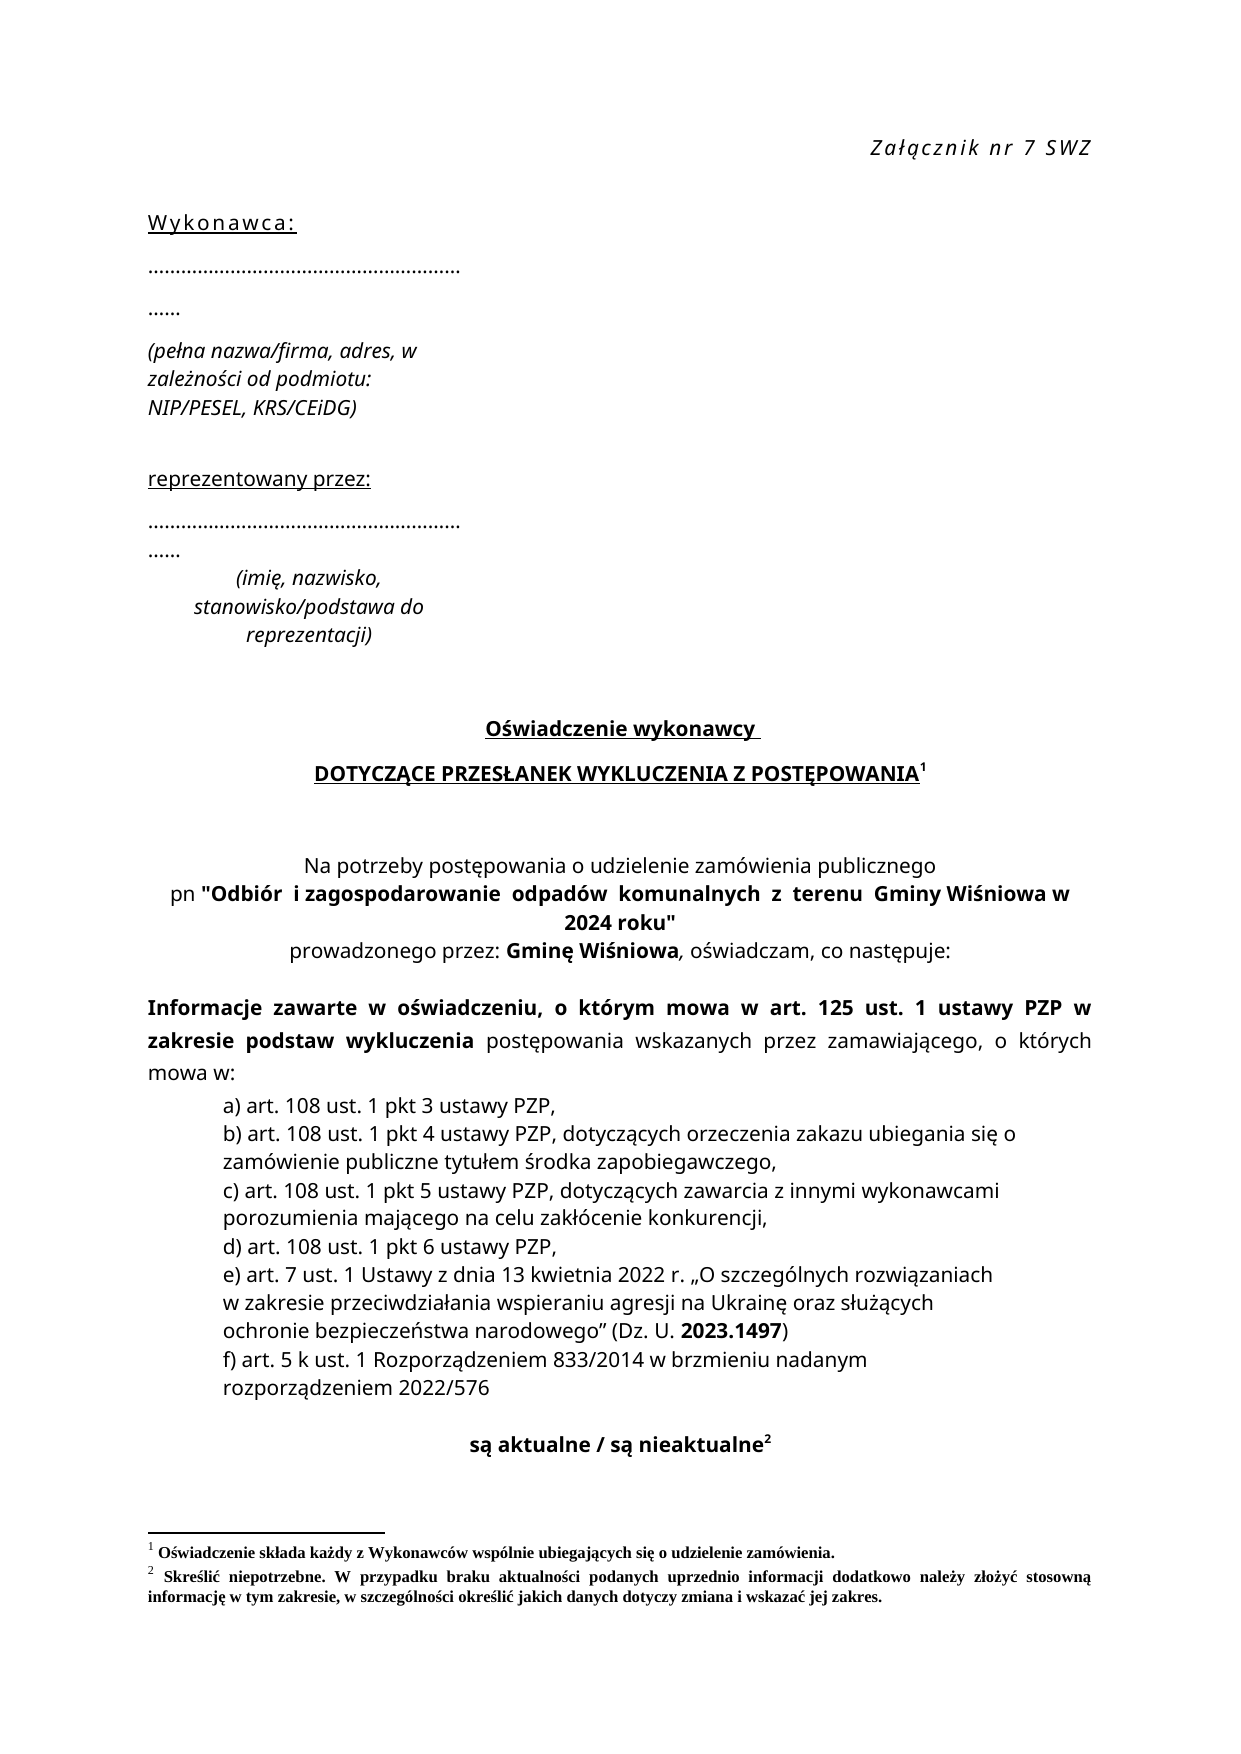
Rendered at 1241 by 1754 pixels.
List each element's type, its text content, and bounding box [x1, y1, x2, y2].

text ……………………………………………………… [148, 506, 472, 563]
list b) art. 108 ust. 1 pkt 4 ustawy PZP, dotyczących orzeczenia zakazu ubiegania się o zamówienie publiczne tytułem środka zapobiegawczego, [223, 1119, 1093, 1176]
text (imię, nazwisko, stanowisko/podstawa do reprezentacji) [148, 563, 472, 649]
text Na potrzeby postępowania o udzielenie zamówienia publicznego pn "Odbiór i zagospodarowanie odpadów komunalnych z terenu Gminy Wiśniowa w 2024 roku" [148, 851, 1093, 936]
list f) art. 5 k ust. 1 Rozporządzeniem 833/2014 w brzmieniu nadanym [223, 1344, 1093, 1373]
text reprezentowany przez: [148, 464, 1093, 492]
text są aktualne / są nieaktualne [148, 1430, 1093, 1459]
text ……………………………………………………… [148, 251, 472, 322]
text Wykonawca: [148, 166, 1093, 237]
list d) art. 108 ust. 1 pkt 6 ustawy PZP, [223, 1232, 1093, 1260]
list a) art. 108 ust. 1 pkt 3 ustawy PZP, [223, 1091, 1093, 1119]
text Informacje zawarte w oświadczeniu, o którym mowa w art. 125 ust. 1 ustawy PZP w zakresie podstaw wykluczenia postępowania wskazanych przez zamawiającego, o których mowa w: [148, 993, 1093, 1087]
text DOTYCZĄCE PRZESŁANEK WYKLUCZENIA Z POSTĘPOWANIA [148, 759, 1093, 848]
text Oświadczenie wykonawcy [148, 714, 1093, 742]
list c) art. 108 ust. 1 pkt 5 ustawy PZP, dotyczących zawarcia z innymi wykonawcami porozumienia mającego na celu zakłócenie konkurencji, [223, 1176, 1093, 1232]
text prowadzonego przez: Gminę Wiśniowa, oświadczam, co następuje: [148, 936, 1093, 965]
list ochronie bezpieczeństwa narodowego” (Dz. U. 2023.1497) [223, 1316, 1093, 1344]
list w zakresie przeciwdziałania wspieraniu agresji na Ukrainę oraz służących [223, 1288, 1093, 1316]
list e) art. 7 ust. 1 Ustawy z dnia 13 kwietnia 2022 r. „O szczególnych rozwiązaniach [223, 1260, 1093, 1288]
subtitle Załącznik nr 7 SWZ [148, 133, 1093, 161]
text (pełna nazwa/firma, adres, w zależności od podmiotu: NIP/PESEL, KRS/CEiDG) [148, 336, 472, 421]
list rozporządzeniem 2022/576 [223, 1373, 1093, 1401]
